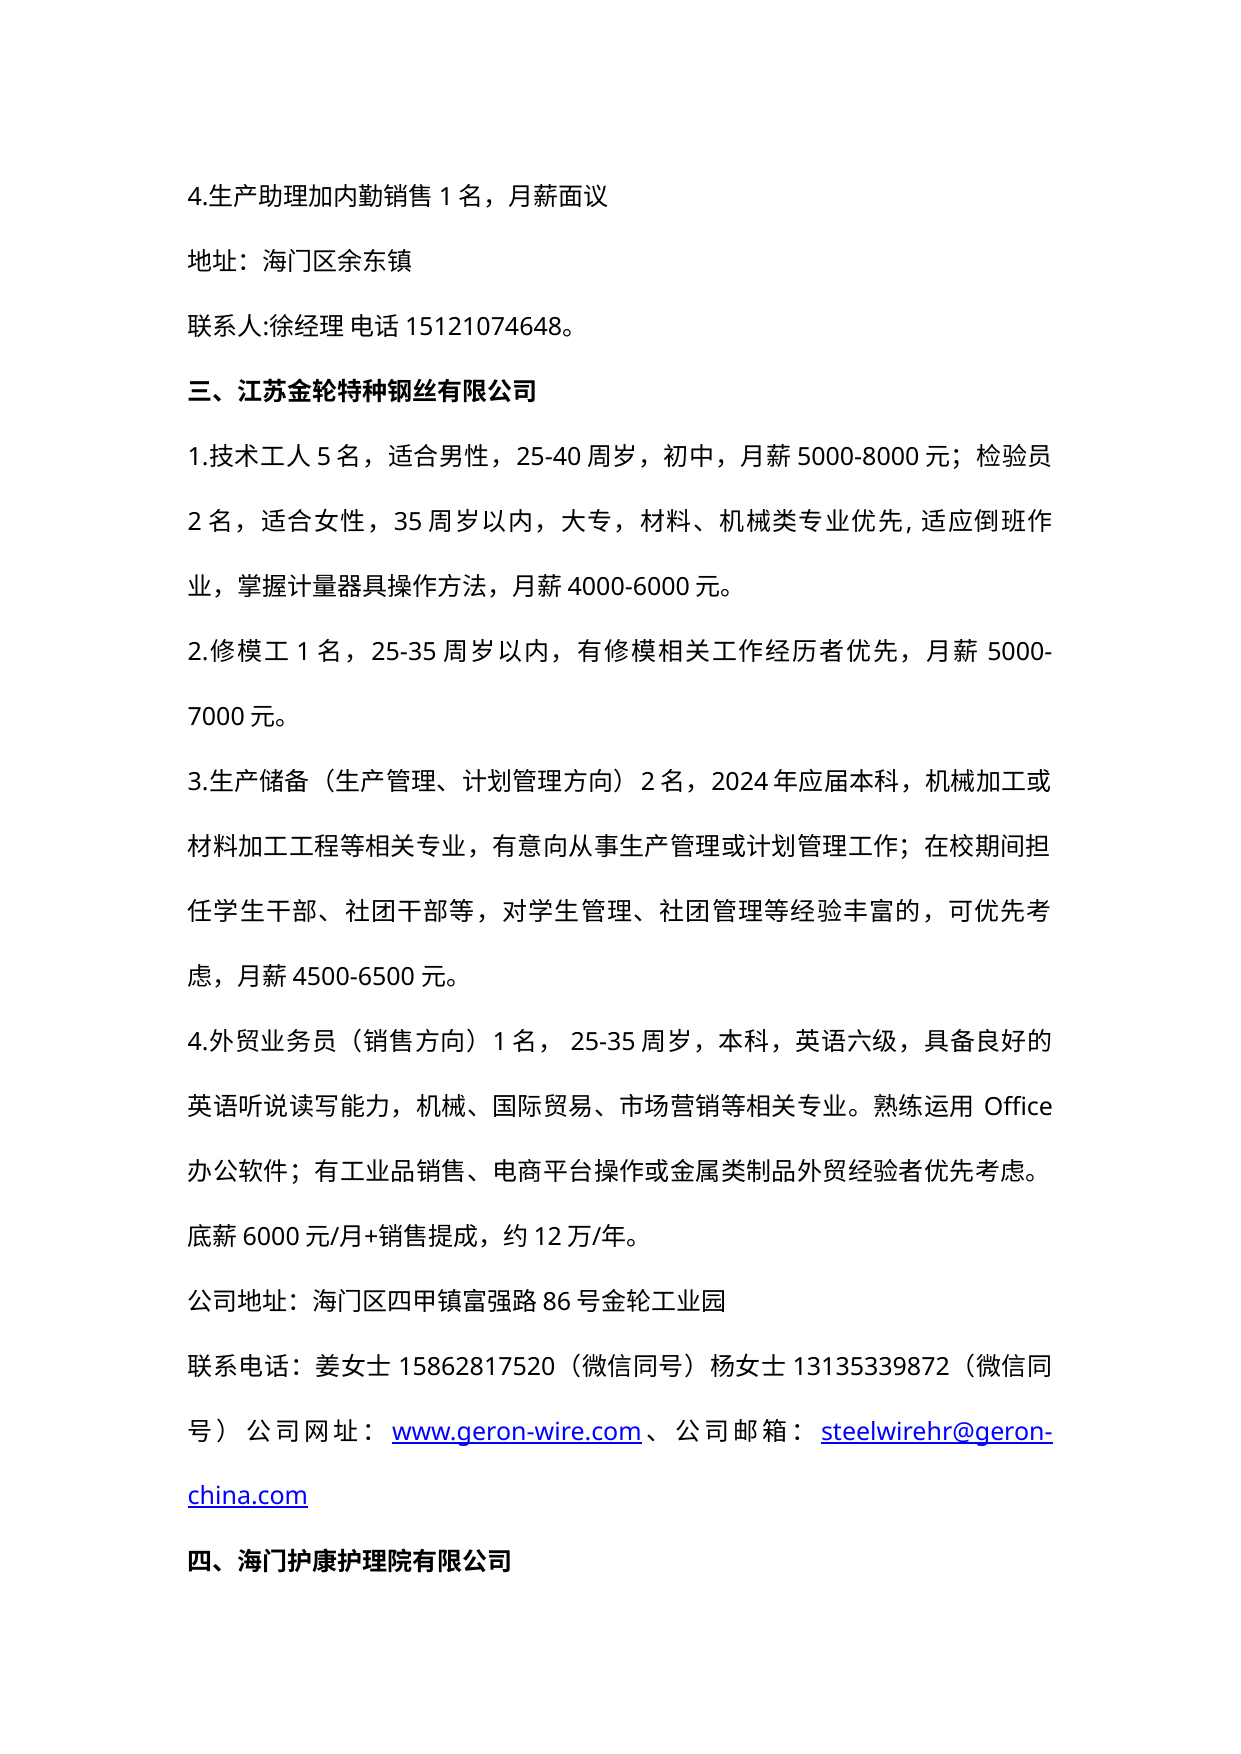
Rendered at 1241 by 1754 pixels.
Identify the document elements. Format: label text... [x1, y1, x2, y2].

text 3.生产储备（生产管理、计划管理方向）2名，2024年应届本科，机械加工或材料加工工程等相关专业，有意向从事生产管理或计划管理工作；在校期间担任学生干部、社团干部等，对学生管理、社团管理等经验丰富的，可优先考虑，月薪4500-6500 元。 [187, 747, 1053, 1007]
text 4.外贸业务员（销售方向）1名， 25-35周岁，本科，英语六级，具备良好的英语听说读写能力，机械、国际贸易、市场营销等相关专业。熟练运用Office办公软件；有工业品销售、电商平台操作或金属类制品外贸经验者优先考虑。底薪6000元/月+销售提成，约12万/年。 [187, 1007, 1053, 1267]
text 地址：海门区余东镇 [187, 227, 1053, 292]
text 2.修模工1名，25-35周岁以内，有修模相关工作经历者优先，月薪5000-7000元。 [187, 617, 1053, 747]
text 公司地址：海门区四甲镇富强路86号金轮工业园 [187, 1267, 1053, 1332]
text 联系电话：姜女士15862817520（微信同号）杨女士13135339872（微信同号）公司网址：www.geron-wire.com、公司邮箱：steelwirehr@geron-china.com [187, 1332, 1053, 1527]
text 联系人:徐经理 电话15121074648。 [187, 292, 1053, 357]
text 4.生产助理加内勤销售1名，月薪面议 [187, 162, 1053, 227]
text 四、海门护康护理院有限公司 [187, 1527, 1053, 1592]
text 1.技术工人5名，适合男性，25-40周岁，初中，月薪5000-8000元；检验员2名，适合女性，35周岁以内，大专，材料、机械类专业优先, 适应倒班作业，掌握计量器具操作方法，月薪4000-6000元。 [187, 422, 1053, 617]
text 三、江苏金轮特种钢丝有限公司 [187, 357, 1053, 422]
